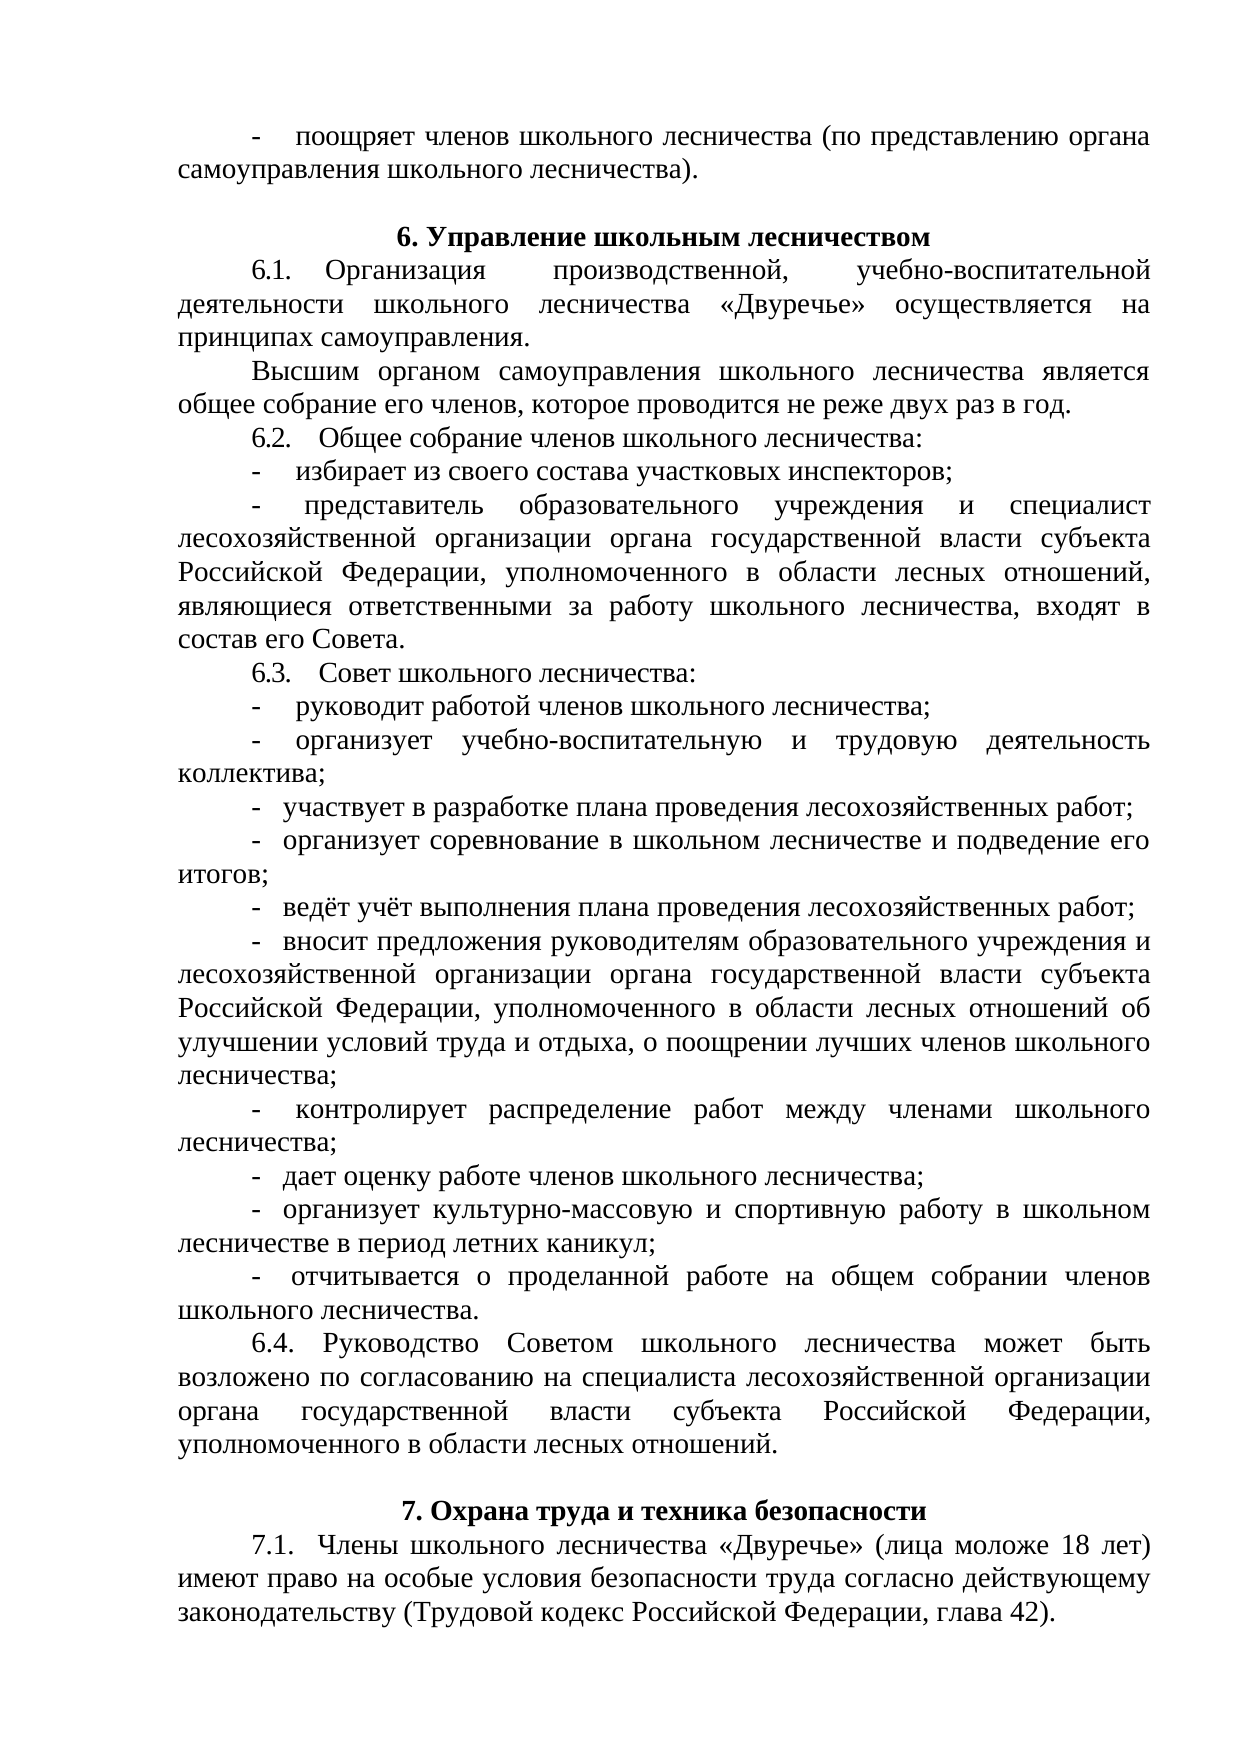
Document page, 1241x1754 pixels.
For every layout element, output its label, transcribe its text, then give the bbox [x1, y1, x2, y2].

text - представитель образовательного учреждения и специалист лесохозяйственной организации органа государственной власти субъекта Российской Федерации, уполномоченного в области лесных отношений, являющиеся ответственными за работу школьного лесничества, входят в состав его Совета. [178, 487, 1152, 655]
text - участвует в разработке плана проведения лесохозяйственных работ; [178, 789, 1152, 822]
text - отчитывается о проделанной работе на общем собрании членов школьного лесничества. [178, 1258, 1151, 1326]
text - организует культурно-массовую и спортивную работу в школьном лесничестве в период летних каникул; [178, 1191, 1151, 1258]
text 7. Охрана труда и техника безопасности [177, 1493, 1151, 1527]
text 6.4. Руководство Советом школьного лесничества может быть возложено по согласованию на специалиста лесохозяйственной организации органа государственной власти субъекта Российской Федерации, уполномоченного в области лесных отношений. [178, 1326, 1152, 1460]
text Высшим органом самоуправления школьного лесничества является общее собрание его членов, которое проводится не реже двух раз в год. [178, 353, 1151, 420]
text - поощряет членов школьного лесничества (по представлению органа самоуправления школьного лесничества). [177, 118, 1150, 185]
text - организует учебно-воспитательную и трудовую деятельность коллектива; [178, 722, 1151, 789]
text - дает оценку работе членов школьного лесничества; [178, 1158, 1152, 1191]
text - руководит работой членов школьного лесничества; [178, 688, 1152, 722]
text - избирает из своего состава участковых инспекторов; [178, 453, 1152, 487]
text - организует соревнование в школьном лесничестве и подведение его итогов; [178, 822, 1151, 889]
text 6. Управление школьным лесничеством [177, 219, 1150, 252]
text - контролирует распределение работ между членами школьного лесничества; [178, 1091, 1151, 1158]
text 6.2. Общее собрание членов школьного лесничества: [178, 420, 1152, 453]
text - ведёт учёт выполнения плана проведения лесохозяйственных работ; [178, 889, 1152, 923]
text - вносит предложения руководителям образовательного учреждения и лесохозяйственной организации органа государственной власти субъекта Российской Федерации, уполномоченного в области лесных отношений об улучшении условий труда и отдыха, о поощрении лучших членов школьного лесничества; [178, 923, 1152, 1091]
text 6.1. Организация производственной, учебно-воспитательной деятельности школьного лесничества «Двуречье» осуществляется на принципах самоуправления. [178, 252, 1151, 353]
text 7.1. Члены школьного лесничества «Двуречье» (лица моложе 18 лет) имеют право на особые условия безопасности труда согласно действующему законодательству (Трудовой кодекс Российской Федерации, глава 42). [177, 1527, 1152, 1627]
text 6.3. Совет школьного лесничества: [178, 655, 1152, 688]
